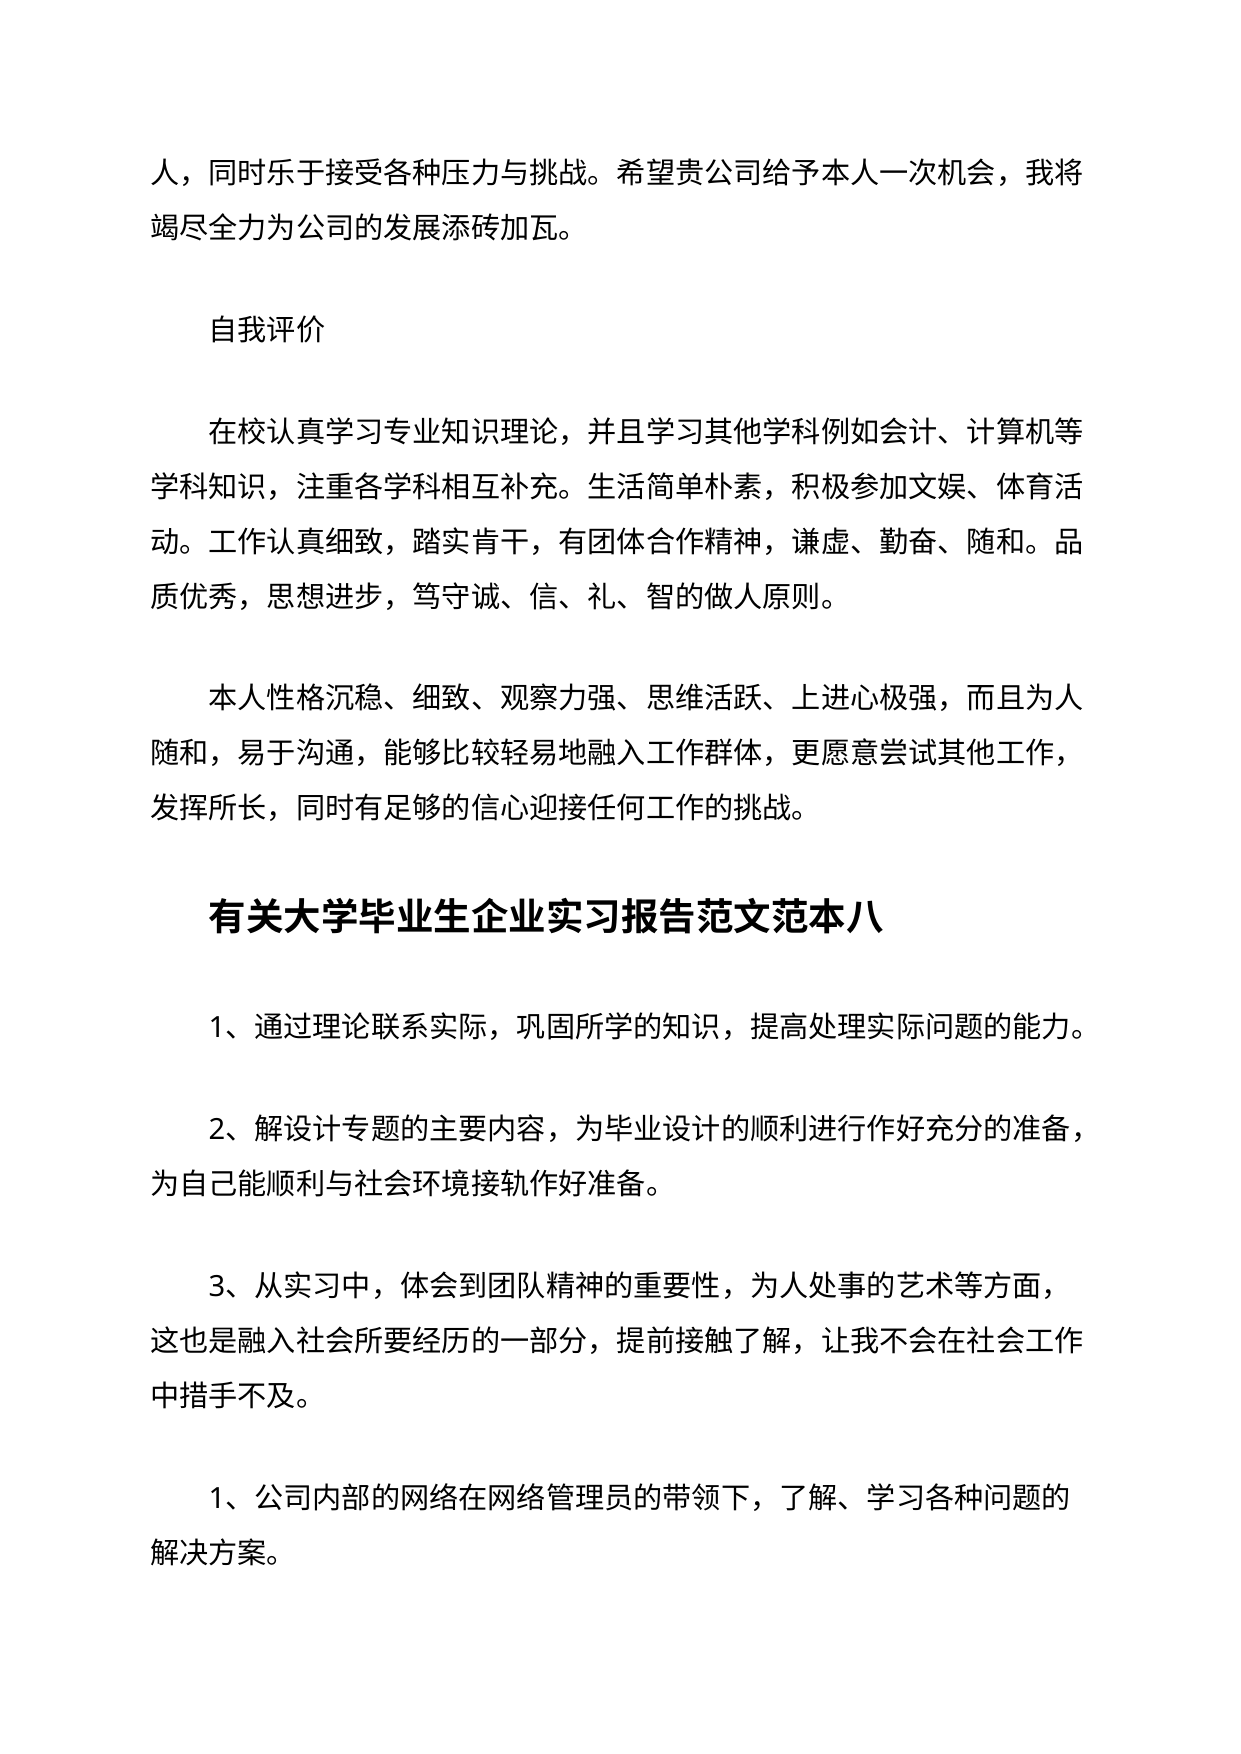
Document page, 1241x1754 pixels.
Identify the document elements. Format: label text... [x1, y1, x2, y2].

text 在校认真学习专业知识理论，并且学习其他学科例如会计、计算机等学科知识，注重各学科相互补充。生活简单朴素，积极参加文娱、体育活动。工作认真细致，踏实肯干，有团体合作精神，谦虚、勤奋、随和。品质优秀，思想进步，笃守诚、信、礼、智的做人原则。 [150, 408, 1090, 615]
text 自我评价 [150, 307, 1090, 349]
text 本人性格沉稳、细致、观察力强、思维活跃、上进心极强，而且为人随和，易于沟通，能够比较轻易地融入工作群体，更愿意尝试其他工作，发挥所长，同时有足够的信心迎接任何工作的挑战。 [150, 675, 1090, 827]
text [150, 150, 1090, 247]
text 3、从实习中，体会到团队精神的重要性，为人处事的艺术等方面，这也是融入社会所要经历的一部分，提前接触了解，让我不会在社会工作中措手不及。 [150, 1263, 1090, 1415]
text 2、解设计专题的主要内容，为毕业设计的顺利进行作好充分的准备，为自己能顺利与社会环境接轨作好准备。 [150, 1106, 1090, 1203]
text 有关大学毕业生企业实习报告范文范本八 [150, 886, 1090, 941]
text 1、公司内部的网络在网络管理员的带领下，了解、学习各种问题的解决方案。 [150, 1474, 1090, 1572]
text 1、通过理论联系实际，巩固所学的知识，提高处理实际问题的能力。 [150, 1004, 1090, 1046]
